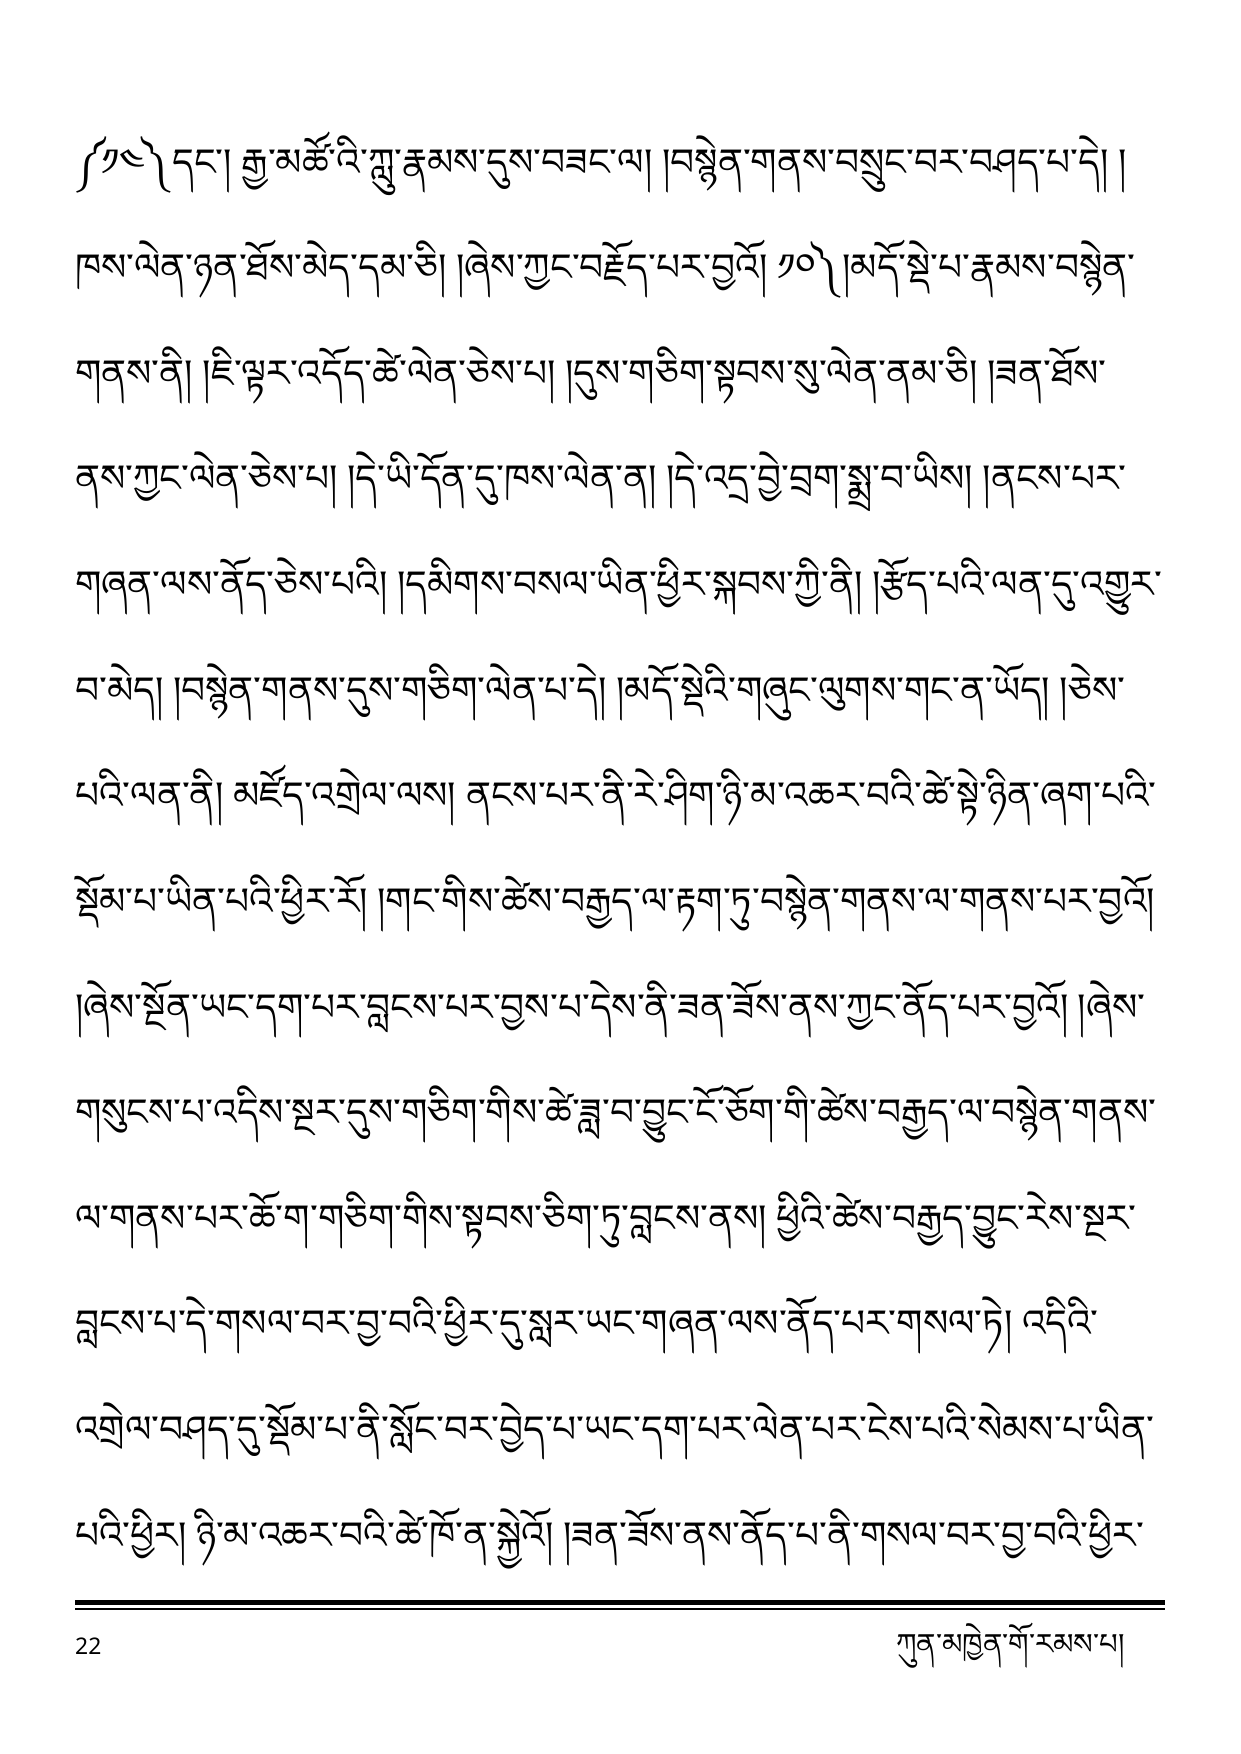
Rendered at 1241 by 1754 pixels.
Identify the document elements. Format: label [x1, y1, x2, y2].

text [75, 120, 1165, 1599]
